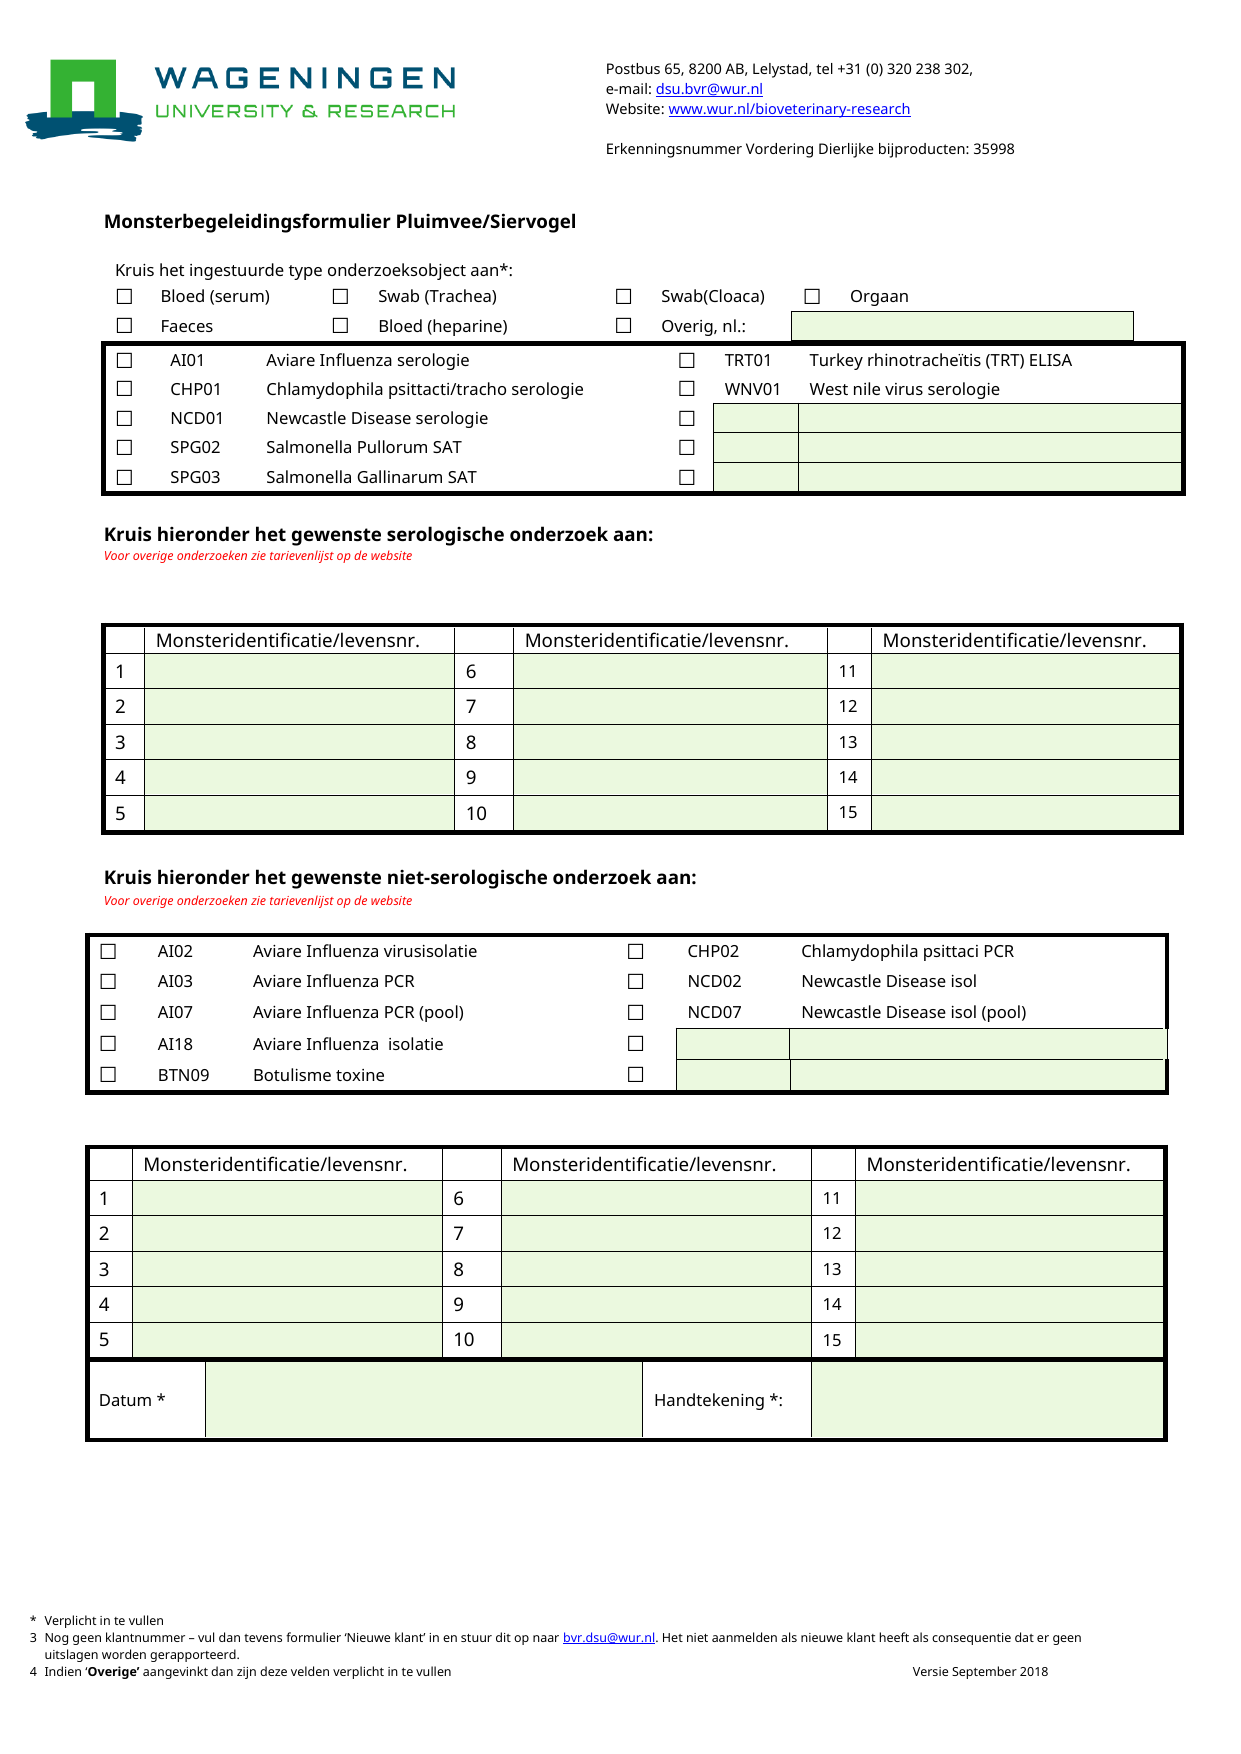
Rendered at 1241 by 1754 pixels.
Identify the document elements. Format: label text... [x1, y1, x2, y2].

table_cell 13 [812, 1252, 855, 1286]
table_cell [714, 404, 798, 432]
table_cell [714, 433, 798, 462]
table_header [106, 627, 144, 653]
table_cell Bloed (serum) [149, 282, 319, 311]
table_cell [145, 796, 454, 830]
table_cell [514, 689, 827, 724]
table_header [615, 937, 676, 966]
table_cell 2 [90, 1216, 132, 1251]
table_cell Salmonella Gallinarum SAT [255, 462, 666, 491]
table_cell West nile virus serologie [798, 374, 1181, 403]
table_header [812, 1149, 855, 1180]
table_cell [615, 1028, 676, 1059]
table_cell [714, 463, 798, 491]
table_cell 7 [455, 689, 513, 724]
table_cell [145, 654, 454, 688]
table_cell NCD01 [159, 403, 255, 432]
table_cell Overig, nl.: [650, 311, 791, 340]
table_cell Swab(Cloaca) [650, 282, 791, 311]
table_cell CHP01 [159, 374, 255, 403]
table_cell 13 [828, 725, 871, 759]
table_cell [320, 282, 367, 311]
table_cell [145, 725, 454, 759]
table_header [90, 1149, 132, 1180]
table_header Aviare Influenza serologie [255, 346, 666, 374]
table_cell [133, 1287, 442, 1322]
table_header Kruis het ingestuurde type onderzoeksobject aan*: [104, 259, 1133, 282]
table_cell [615, 1059, 676, 1090]
table_cell Botulisme toxine [242, 1059, 615, 1090]
table_cell Newcastle Disease isol (pool) [790, 997, 1165, 1028]
table_cell [603, 282, 650, 311]
table_cell 11 [828, 654, 871, 688]
table_cell 15 [828, 796, 871, 830]
table_header Monsteridentificatie/levensnr. [856, 1149, 1163, 1180]
table_cell [677, 1029, 789, 1059]
table_cell [145, 760, 454, 794]
table_header Turkey rhinotracheïtis (TRT) ELISA [798, 346, 1181, 374]
table_cell Faeces [149, 311, 319, 340]
table_cell 14 [828, 760, 871, 794]
table_cell [615, 997, 676, 1028]
table_cell 7 [443, 1216, 501, 1251]
table_cell 15 [812, 1323, 855, 1357]
table_header Monsteridentificatie/levensnr. [872, 627, 1179, 653]
table_header Monsteridentificatie/levensnr. [502, 1149, 811, 1180]
table_header [455, 627, 513, 653]
table_cell Aviare Influenza PCR (pool) [242, 997, 615, 1028]
table_cell [603, 311, 650, 340]
table_cell [799, 463, 1181, 491]
table_cell [677, 1060, 790, 1090]
table_cell 10 [443, 1323, 501, 1357]
table_cell [666, 462, 713, 491]
table_cell [145, 689, 454, 724]
table_cell [790, 1028, 1167, 1059]
text Kruis hieronder het gewenste niet-serologische onderzoek aan: Voor overige onderzoeken zie tarievenlijst op de website [103, 835, 1092, 909]
table_cell [615, 966, 676, 997]
table_header Monsteridentificatie/levensnr. [514, 627, 827, 653]
table_cell [502, 1252, 811, 1286]
table_cell 12 [812, 1216, 855, 1251]
table_cell [206, 1362, 642, 1437]
table_cell [792, 312, 1133, 340]
table_cell SPG03 [159, 462, 255, 491]
table_cell [502, 1323, 811, 1357]
table_cell Handtekening *: [643, 1362, 811, 1437]
table_cell WNV01 [713, 374, 798, 403]
table_cell 9 [455, 760, 513, 794]
table_cell AI18 [146, 1028, 242, 1059]
table_header [106, 346, 159, 374]
table_cell [812, 1362, 1163, 1437]
table_header Chlamydophila psittaci PCR [790, 937, 1165, 966]
table_cell 14 [812, 1287, 855, 1322]
table_header [90, 937, 146, 966]
table_cell [856, 1181, 1163, 1215]
table_header TRT01 [713, 346, 798, 374]
table_cell [856, 1216, 1163, 1251]
table_cell [106, 432, 159, 462]
table_cell 8 [455, 725, 513, 759]
table_cell [502, 1287, 811, 1322]
table_cell [90, 997, 146, 1028]
table_cell [320, 311, 367, 340]
table_cell [90, 1028, 146, 1059]
table_header [828, 627, 871, 653]
text Kruis hieronder het gewenste serologische onderzoek aan: Voor overige onderzoeken zie tarievenlijst op de website [103, 496, 1092, 564]
table_header [443, 1149, 501, 1180]
table_cell SPG02 [159, 432, 255, 462]
table_cell [104, 282, 149, 311]
table_cell NCD07 [676, 997, 790, 1028]
table_cell [133, 1323, 442, 1357]
table_cell 6 [455, 654, 513, 688]
table_cell Datum * [90, 1362, 205, 1437]
table_cell [872, 796, 1179, 830]
table_cell [514, 654, 827, 688]
table_cell 3 [106, 725, 144, 759]
table_cell 6 [443, 1181, 501, 1215]
table_cell AI07 [146, 997, 242, 1028]
table_cell [791, 282, 839, 311]
table_header Monsteridentificatie/levensnr. [145, 627, 454, 653]
table_cell [106, 462, 159, 491]
table_cell 11 [812, 1181, 855, 1215]
picture [0, 18, 505, 168]
table_cell [791, 1059, 1165, 1090]
table_cell 8 [443, 1252, 501, 1286]
table_cell [106, 403, 159, 432]
table_header [666, 346, 713, 374]
table_cell [502, 1216, 811, 1251]
table_cell [872, 760, 1179, 794]
table_cell [666, 432, 713, 462]
table_cell 9 [443, 1287, 501, 1322]
table_cell [514, 725, 827, 759]
table_cell [856, 1287, 1163, 1322]
table_cell Salmonella Pullorum SAT [255, 432, 666, 462]
table_cell 10 [455, 796, 513, 830]
table_cell Newcastle Disease isol [790, 966, 1165, 997]
table_header Aviare Influenza virusisolatie [242, 937, 615, 966]
table_cell NCD02 [676, 966, 790, 997]
text Monsterbegeleidingsformulier Pluimvee/Siervogel [59, 208, 1092, 234]
table_cell [133, 1216, 442, 1251]
table_cell [799, 433, 1181, 462]
table_cell 1 [90, 1181, 132, 1215]
table_cell [872, 689, 1179, 724]
table_cell [856, 1323, 1163, 1357]
table_cell [106, 374, 159, 403]
table_cell Orgaan [839, 282, 1133, 311]
table_cell [90, 1059, 146, 1090]
table_header CHP02 [676, 937, 790, 966]
table_cell AI03 [146, 966, 242, 997]
table_cell Chlamydophila psittacti/tracho serologie [255, 374, 666, 403]
table_cell [856, 1252, 1163, 1286]
table_cell [666, 403, 713, 432]
table_cell [872, 654, 1179, 688]
table_cell 12 [828, 689, 871, 724]
table_header AI01 [159, 346, 255, 374]
table_cell 5 [106, 796, 144, 830]
table_cell [514, 760, 827, 794]
table_cell [104, 311, 149, 340]
table_cell 2 [106, 689, 144, 724]
table_cell 4 [90, 1287, 132, 1322]
table_cell [502, 1181, 811, 1215]
table_cell [799, 404, 1181, 432]
table_header Monsteridentificatie/levensnr. [133, 1149, 442, 1180]
table_cell Aviare Influenza PCR [242, 966, 615, 997]
table_cell Bloed (heparine) [367, 311, 603, 340]
table_header AI02 [146, 937, 242, 966]
table_cell BTN09 [146, 1059, 242, 1090]
table_cell [872, 725, 1179, 759]
table_cell 1 [106, 654, 144, 688]
table_cell [514, 796, 827, 830]
table_cell [90, 966, 146, 997]
table_cell [666, 374, 713, 403]
table_cell [133, 1252, 442, 1286]
table_cell 3 [90, 1252, 132, 1286]
table_cell Aviare Influenza isolatie [242, 1028, 615, 1059]
table_cell Newcastle Disease serologie [255, 403, 666, 432]
table_cell [133, 1181, 442, 1215]
table_cell Swab (Trachea) [367, 282, 603, 311]
table_cell 5 [90, 1323, 132, 1357]
table_cell 4 [106, 760, 144, 794]
